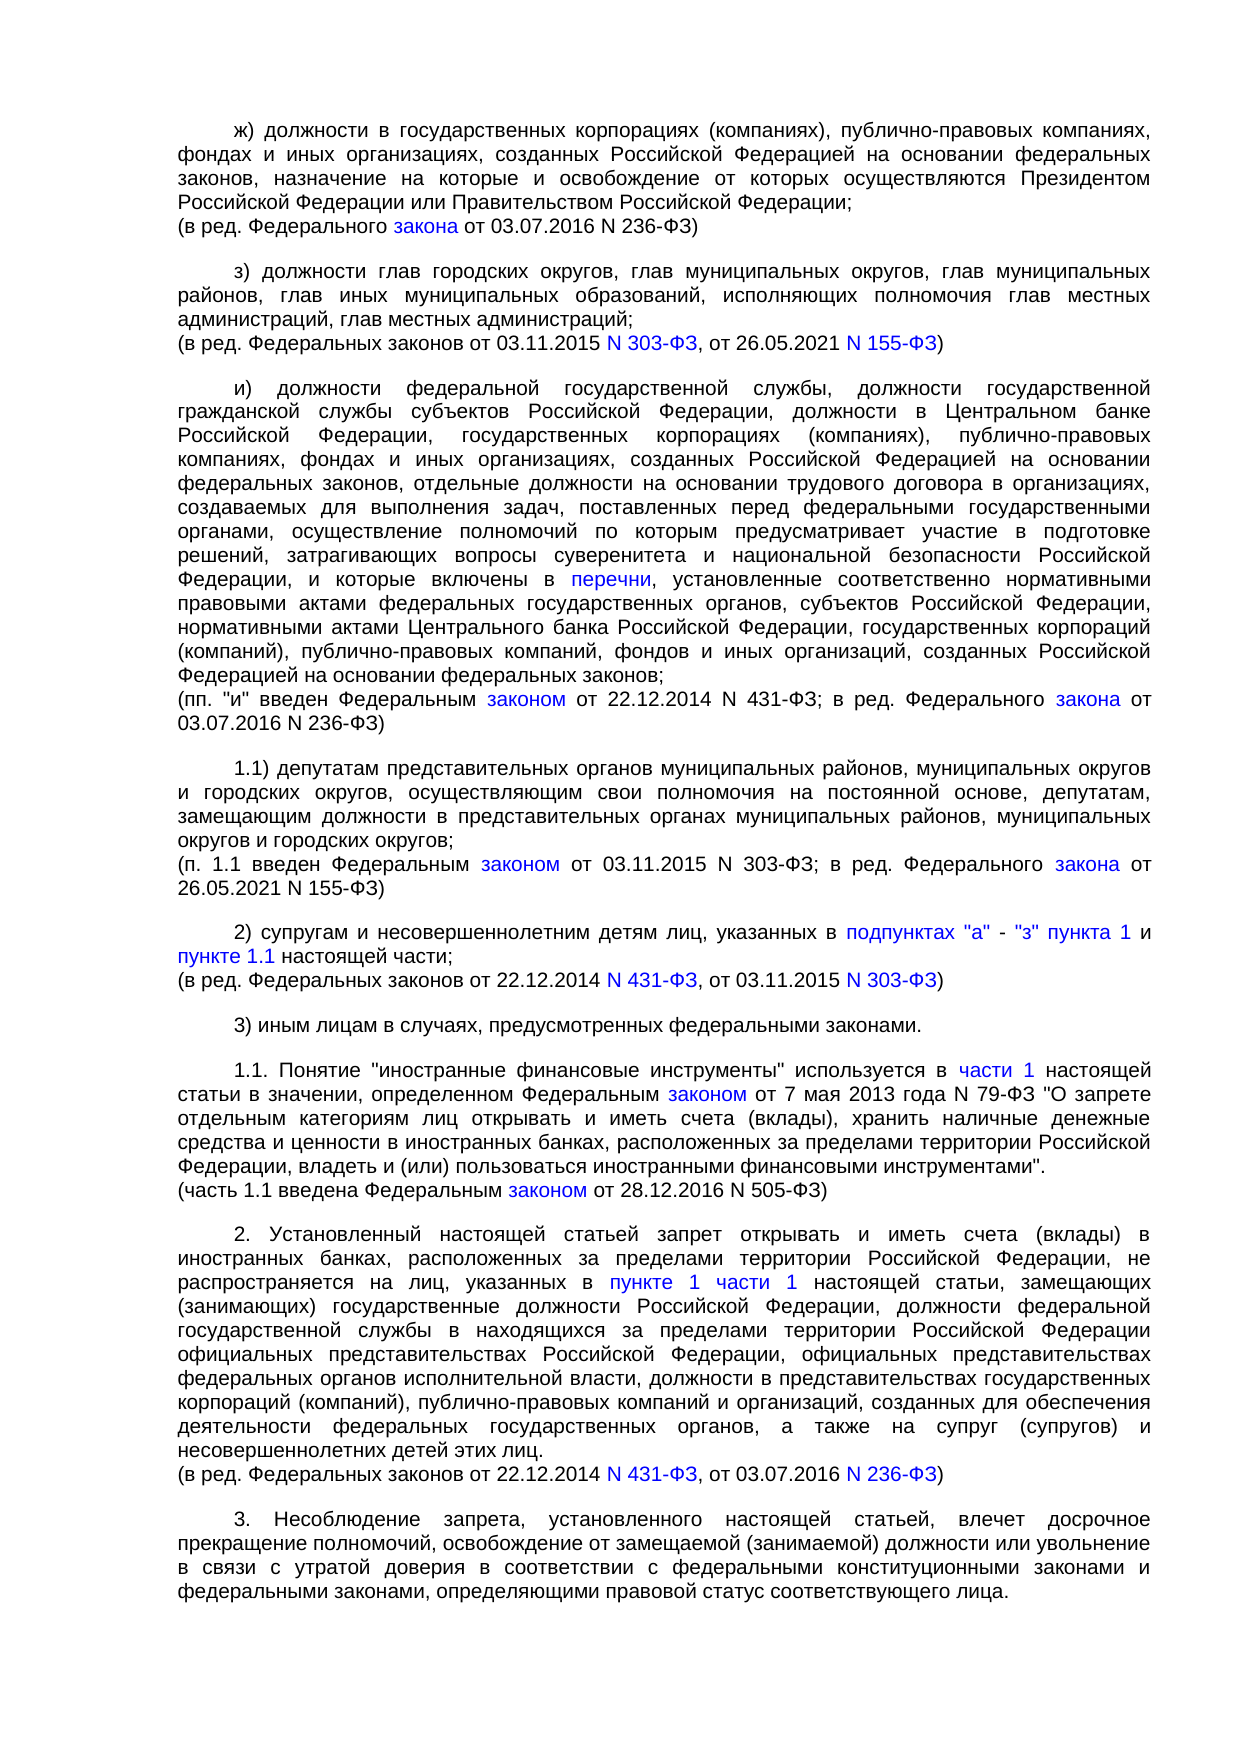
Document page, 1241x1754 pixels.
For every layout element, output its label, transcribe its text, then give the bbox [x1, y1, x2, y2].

text (в ред. Федеральных законов от 22.12.2014 N 431-ФЗ, от 03.11.2015 N 303-ФЗ) [177, 968, 1152, 992]
text (в ред. Федерального закона от 03.07.2016 N 236-ФЗ) [177, 214, 1152, 238]
text з) должности глав городских округов, глав муниципальных округов, глав муниципальных районов, глав иных муниципальных образований, исполняющих полномочия глав местных администраций, глав местных администраций; [177, 259, 1152, 331]
text 3) иным лицам в случаях, предусмотренных федеральными законами. [177, 1013, 1152, 1037]
text ж) должности в государственных корпорациях (компаниях), публично-правовых компаниях, фондах и иных организациях, созданных Российской Федерацией на основании федеральных законов, назначение на которые и освобождение от которых осуществляются Президентом Российской Федерации или Правительством Российской Федерации; [177, 118, 1152, 214]
text 2) супругам и несовершеннолетним детям лиц, указанных в подпунктах "а" - "з" пункта 1 и пункте 1.1 настоящей части; [177, 920, 1152, 968]
text 1.1. Понятие "иностранные финансовые инструменты" используется в части 1 настоящей статьи в значении, определенном Федеральным законом от 7 мая 2013 года N 79-ФЗ "О запрете отдельным категориям лиц открывать и иметь счета (вклады), хранить наличные денежные средства и ценности в иностранных банках, расположенных за пределами территории Российской Федерации, владеть и (или) пользоваться иностранными финансовыми инструментами". [177, 1058, 1152, 1177]
text 2. Установленный настоящей статьей запрет открывать и иметь счета (вклады) в иностранных банках, расположенных за пределами территории Российской Федерации, не распространяется на лиц, указанных в пункте 1 части 1 настоящей статьи, замещающих (занимающих) государственные должности Российской Федерации, должности федеральной государственной службы в находящихся за пределами территории Российской Федерации официальных представительствах Российской Федерации, официальных представительствах федеральных органов исполнительной власти, должности в представительствах государственных корпораций (компаний), публично-правовых компаний и организаций, созданных для обеспечения деятельности федеральных государственных органов, а также на супруг (супругов) и несовершеннолетних детей этих лиц. [177, 1222, 1152, 1462]
text 1.1) депутатам представительных органов муниципальных районов, муниципальных округов и городских округов, осуществляющим свои полномочия на постоянной основе, депутатам, замещающим должности в представительных органах муниципальных районов, муниципальных округов и городских округов; [177, 756, 1152, 851]
text (пп. "и" введен Федеральным законом от 22.12.2014 N 431-ФЗ; в ред. Федерального закона от 03.07.2016 N 236-ФЗ) [177, 687, 1152, 735]
text 3. Несоблюдение запрета, установленного настоящей статьей, влечет досрочное прекращение полномочий, освобождение от замещаемой (занимаемой) должности или увольнение в связи с утратой доверия в соответствии с федеральными конституционными законами и федеральными законами, определяющими правовой статус соответствующего лица. [177, 1507, 1152, 1602]
text (п. 1.1 введен Федеральным законом от 03.11.2015 N 303-ФЗ; в ред. Федерального закона от 26.05.2021 N 155-ФЗ) [177, 851, 1152, 899]
text (часть 1.1 введена Федеральным законом от 28.12.2016 N 505-ФЗ) [177, 1177, 1152, 1201]
text и) должности федеральной государственной службы, должности государственной гражданской службы субъектов Российской Федерации, должности в Центральном банке Российской Федерации, государственных корпорациях (компаниях), публично-правовых компаниях, фондах и иных организациях, созданных Российской Федерацией на основании федеральных законов, отдельные должности на основании трудового договора в организациях, создаваемых для выполнения задач, поставленных перед федеральными государственными органами, осуществление полномочий по которым предусматривает участие в подготовке решений, затрагивающих вопросы суверенитета и национальной безопасности Российской Федерации, и которые включены в перечни, установленные соответственно нормативными правовыми актами федеральных государственных органов, субъектов Российской Федерации, нормативными актами Центрального банка Российской Федерации, государственных корпораций (компаний), публично-правовых компаний, фондов и иных организаций, созданных Российской Федерацией на основании федеральных законов; [177, 375, 1152, 687]
text (в ред. Федеральных законов от 22.12.2014 N 431-ФЗ, от 03.07.2016 N 236-ФЗ) [177, 1462, 1152, 1486]
text (в ред. Федеральных законов от 03.11.2015 N 303-ФЗ, от 26.05.2021 N 155-ФЗ) [177, 331, 1152, 354]
